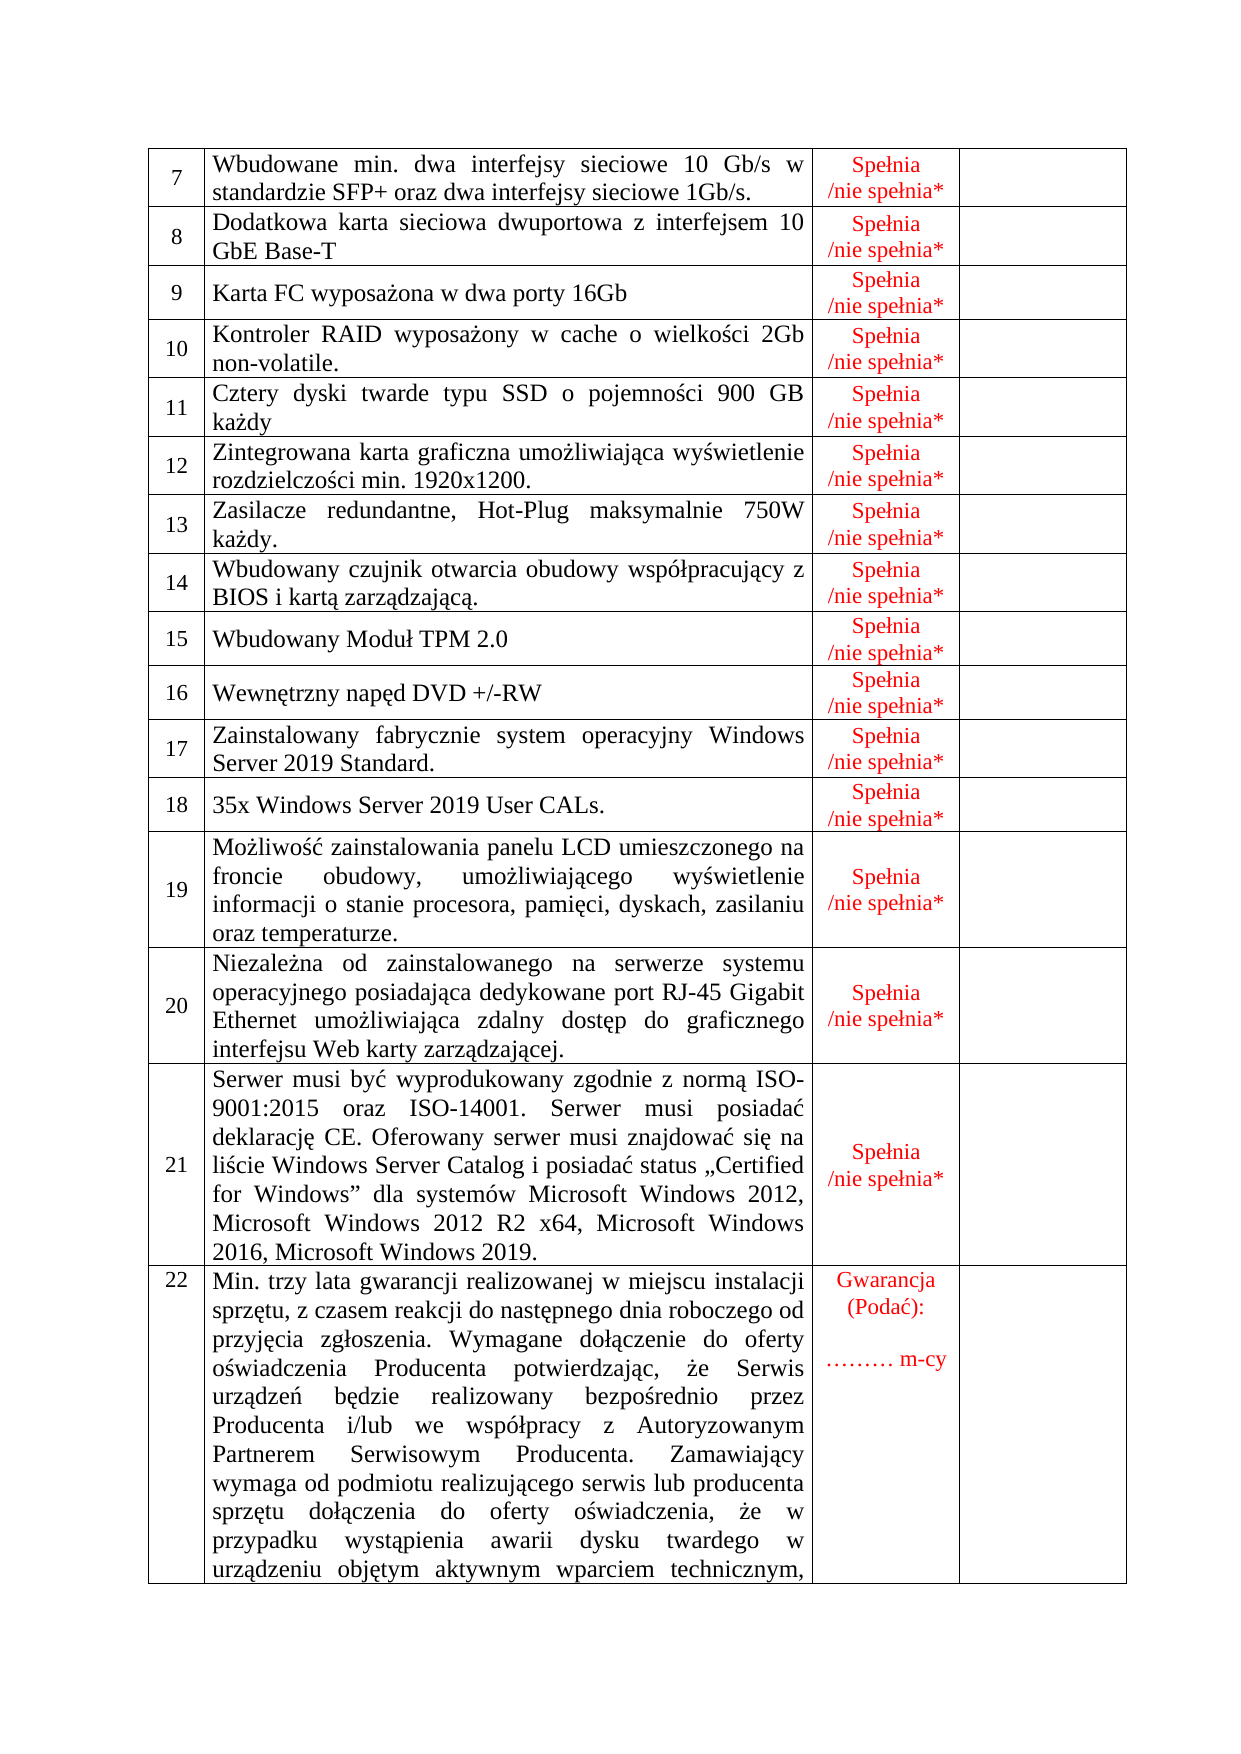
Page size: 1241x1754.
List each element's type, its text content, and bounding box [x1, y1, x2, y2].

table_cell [813, 1266, 959, 1583]
table_cell Spełnia /nie spełnia* [813, 948, 959, 1063]
table_cell Spełnia /nie spełnia* [813, 612, 959, 665]
table_cell 7 [149, 149, 204, 206]
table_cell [813, 149, 959, 206]
table_cell 11 [149, 378, 204, 436]
table_cell [960, 266, 1126, 318]
table_cell Spełnia /nie spełnia* [813, 320, 959, 377]
table_cell Wewnętrzny napęd DVD +/-RW [205, 666, 812, 719]
table_cell Cztery dyski twarde typu SSD o pojemności 900 GB każdy [205, 378, 812, 436]
table_cell Spełnia /nie spełnia* [813, 778, 959, 831]
table_cell 15 [149, 612, 204, 665]
table_cell [960, 778, 1126, 831]
table_cell 10 [149, 320, 204, 377]
table_cell Zintegrowana karta graficzna umożliwiająca wyświetlenie rozdzielczości min. 1920x1200. [205, 437, 812, 494]
table_cell 18 [149, 778, 204, 831]
table_cell [960, 149, 1126, 206]
table_cell Wbudowany czujnik otwarcia obudowy współpracujący z BIOS i kartą zarządzającą. [205, 554, 812, 611]
table_cell Dodatkowa karta sieciowa dwuportowa z interfejsem 10 GbE Base-T [205, 207, 812, 265]
table_cell Spełnia /nie spełnia* [813, 720, 959, 777]
table_cell 20 [149, 948, 204, 1063]
table_cell Spełnia /nie spełnia* [813, 554, 959, 611]
table_cell [960, 437, 1126, 494]
table_cell [960, 320, 1126, 377]
table_cell 35x Windows Server 2019 User CALs. [205, 778, 812, 831]
table_cell Serwer musi być wyprodukowany zgodnie z normą ISO-9001:2015 oraz ISO-14001. Serwer musi posiadać deklarację CE. Oferowany serwer musi znajdować się na liście Windows Server Catalog i posiadać status „Certified for Windows” dla systemów Microsoft Windows 2012, Microsoft Windows 2012 R2 x64, Microsoft Windows 2016, Microsoft Windows 2019. [205, 1064, 812, 1265]
table_cell [960, 666, 1126, 719]
table_cell [960, 832, 1126, 947]
table_cell Spełnia /nie spełnia* [813, 266, 959, 318]
table_cell 12 [149, 437, 204, 494]
table_cell [960, 720, 1126, 777]
table_cell 8 [149, 207, 204, 265]
table_cell Spełnia /nie spełnia* [813, 832, 959, 947]
table_cell 14 [149, 554, 204, 611]
table_cell Możliwość zainstalowania panelu LCD umieszczonego na froncie obudowy, umożliwiającego wyświetlenie informacji o stanie procesora, pamięci, dyskach, zasilaniu oraz temperaturze. [205, 832, 812, 947]
table_cell [960, 554, 1126, 611]
table_cell 13 [149, 495, 204, 553]
table_cell [960, 612, 1126, 665]
table_cell Zainstalowany fabrycznie system operacyjny Windows Server 2019 Standard. [205, 720, 812, 777]
table_cell Spełnia /nie spełnia* [813, 1064, 959, 1265]
table_cell Spełnia /nie spełnia* [813, 437, 959, 494]
table_cell Wbudowane min. dwa interfejsy sieciowe 10 Gb/s w standardzie SFP+ oraz dwa interfejsy sieciowe 1Gb/s. [205, 149, 812, 206]
table_cell Zasilacze redundantne, Hot-Plug maksymalnie 750W każdy. [205, 495, 812, 553]
table_cell Spełnia /nie spełnia* [813, 666, 959, 719]
table_cell 16 [149, 666, 204, 719]
table_cell Niezależna od zainstalowanego na serwerze systemu operacyjnego posiadająca dedykowane port RJ-45 Gigabit Ethernet umożliwiająca zdalny dostęp do graficznego interfejsu Web karty zarządzającej. [205, 948, 812, 1063]
table_cell Kontroler RAID wyposażony w cache o wielkości 2Gb non-volatile. [205, 320, 812, 377]
table_cell 17 [149, 720, 204, 777]
table_cell Wbudowany Moduł TPM 2.0 [205, 612, 812, 665]
table_cell 22 [149, 1266, 204, 1583]
table_cell Spełnia /nie spełnia* [813, 495, 959, 553]
table_cell Spełnia /nie spełnia* [813, 207, 959, 265]
table_cell 21 [149, 1064, 204, 1265]
table_cell [960, 1064, 1126, 1265]
table_cell [960, 495, 1126, 553]
table_cell Karta FC wyposażona w dwa porty 16Gb [205, 266, 812, 318]
table_cell Spełnia /nie spełnia* [813, 378, 959, 436]
table_cell 19 [149, 832, 204, 947]
table_cell [960, 207, 1126, 265]
table_cell [960, 948, 1126, 1063]
table_cell 9 [149, 266, 204, 318]
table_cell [205, 1266, 812, 1583]
table_cell [960, 378, 1126, 436]
table_cell [960, 1266, 1126, 1583]
